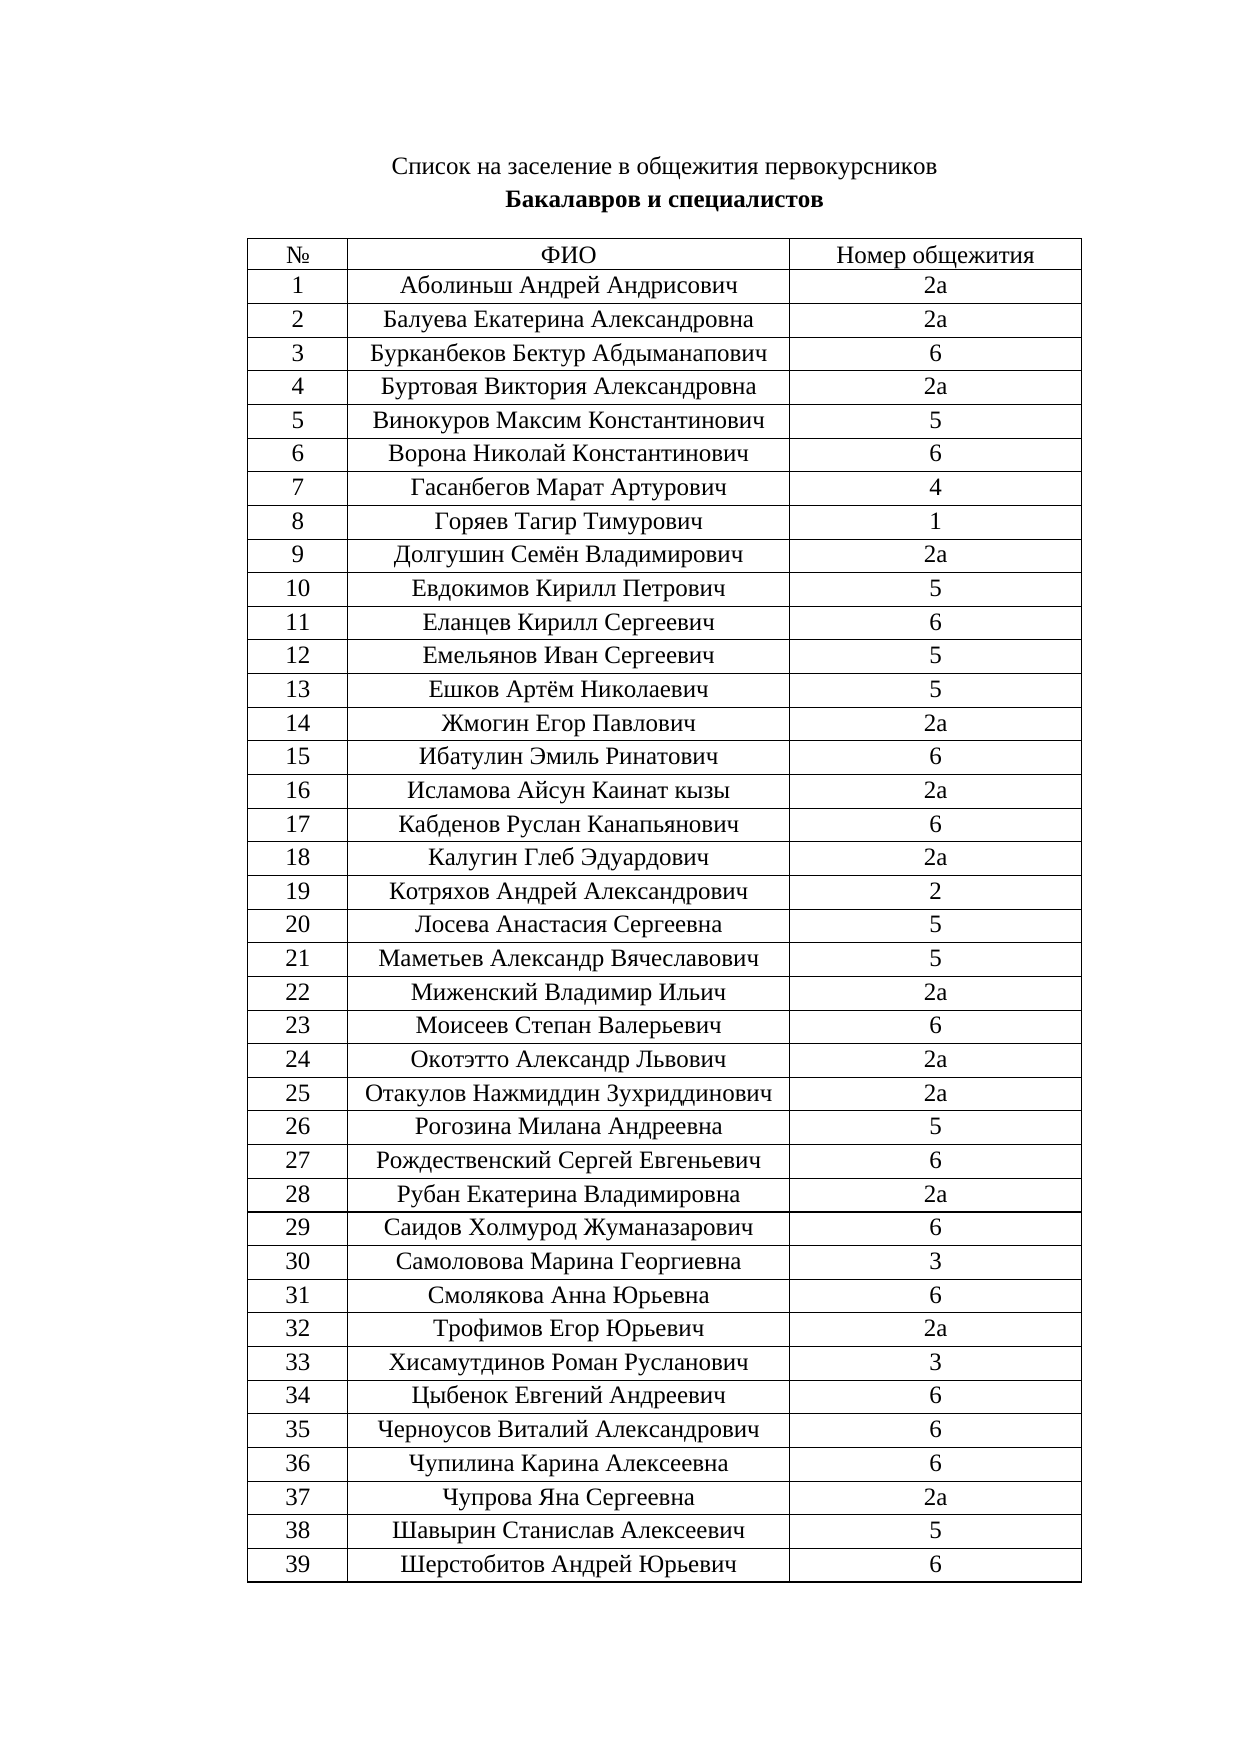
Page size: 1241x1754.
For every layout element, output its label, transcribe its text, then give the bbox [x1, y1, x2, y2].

table_cell 36 [248, 1448, 347, 1481]
table_cell Цыбенок Евгений Андреевич [348, 1381, 789, 1413]
table_cell 2а [790, 371, 1081, 404]
table_cell Исламова Айсун Каинат кызы [348, 775, 789, 808]
table_cell 4 [248, 371, 347, 404]
table_cell 2а [790, 1044, 1081, 1077]
text Список на заселение в общежития первокурсников [177, 151, 1152, 180]
table_cell 15 [248, 741, 347, 774]
table_cell Смолякова Анна Юрьевна [348, 1280, 789, 1312]
table_cell 2а [790, 708, 1081, 740]
table_cell Шерстобитов Андрей Юрьевич [348, 1549, 789, 1581]
table_cell 6 [790, 1145, 1081, 1178]
table_cell Гасанбегов Марат Артурович [348, 472, 789, 505]
table_cell Ворона Николай Константинович [348, 439, 789, 471]
table_cell Миженский Владимир Ильич [348, 977, 789, 1009]
table_cell Калугин Глеб Эдуардович [348, 842, 789, 875]
table_cell Аболиньш Андрей Андрисович [348, 270, 789, 303]
table_cell 2а [790, 1313, 1081, 1346]
table_cell Емельянов Иван Сергеевич [348, 640, 789, 673]
table_cell Жмогин Егор Павлович [348, 708, 789, 740]
table_cell 6 [790, 338, 1081, 370]
table_cell 5 [790, 405, 1081, 437]
table_cell 25 [248, 1078, 347, 1110]
table_cell Чупилина Карина Алексеевна [348, 1448, 789, 1481]
table_cell 2 [248, 304, 347, 337]
table_cell 26 [248, 1111, 347, 1144]
table_cell 19 [248, 876, 347, 908]
table_cell Ибатулин Эмиль Ринатович [348, 741, 789, 774]
table_cell 3 [790, 1347, 1081, 1379]
table_cell Евдокимов Кирилл Петрович [348, 573, 789, 606]
table_cell Ешков Артём Николаевич [348, 674, 789, 707]
table_cell 2а [790, 977, 1081, 1009]
table_cell 2а [790, 1179, 1081, 1211]
table_cell 2а [790, 842, 1081, 875]
table_cell 2 [790, 876, 1081, 908]
table_cell 35 [248, 1414, 347, 1447]
table_cell 6 [790, 1448, 1081, 1481]
table_cell Долгушин Семён Владимирович [348, 540, 789, 572]
table_cell 33 [248, 1347, 347, 1379]
table_cell Рубан Екатерина Владимировна [348, 1179, 789, 1211]
table_cell Бурканбеков Бектур Абдыманапович [348, 338, 789, 370]
table_cell 32 [248, 1313, 347, 1346]
table_cell 5 [790, 573, 1081, 606]
table_cell 29 [248, 1213, 347, 1245]
table_cell 17 [248, 809, 347, 841]
table_cell Трофимов Егор Юрьевич [348, 1313, 789, 1346]
table_cell 11 [248, 607, 347, 639]
table_cell 28 [248, 1179, 347, 1211]
table_cell 23 [248, 1011, 347, 1043]
table_cell Саидов Холмурод Жуманазарович [348, 1213, 789, 1245]
table_cell 2а [790, 1482, 1081, 1514]
table_cell Еланцев Кирилл Сергеевич [348, 607, 789, 639]
table_cell 6 [790, 741, 1081, 774]
table_cell 5 [790, 943, 1081, 976]
table_cell Отакулов Нажмиддин Зухриддинович [348, 1078, 789, 1110]
table_cell 38 [248, 1515, 347, 1548]
table_cell Окотэтто Александр Львович [348, 1044, 789, 1077]
table_cell Буртовая Виктория Александровна [348, 371, 789, 404]
table_header Номер общежития [790, 239, 1081, 269]
table_cell 5 [790, 1515, 1081, 1548]
table_cell 22 [248, 977, 347, 1009]
table_cell 13 [248, 674, 347, 707]
table_cell 8 [248, 506, 347, 538]
table_cell 2а [790, 270, 1081, 303]
table_cell 6 [790, 1549, 1081, 1581]
table_cell Моисеев Степан Валерьевич [348, 1011, 789, 1043]
table_cell 6 [790, 1381, 1081, 1413]
table_cell 20 [248, 910, 347, 942]
text Бакалавров и специалистов [177, 184, 1152, 213]
table_header ФИО [348, 239, 789, 269]
table_cell 2а [790, 1078, 1081, 1110]
table_cell 6 [790, 1011, 1081, 1043]
table_cell Самоловова Марина Георгиевна [348, 1246, 789, 1279]
table_cell 14 [248, 708, 347, 740]
table_cell 5 [790, 640, 1081, 673]
table_cell 5 [248, 405, 347, 437]
table_cell 2а [790, 775, 1081, 808]
table_cell 2а [790, 304, 1081, 337]
table_cell Винокуров Максим Константинович [348, 405, 789, 437]
table_cell 27 [248, 1145, 347, 1178]
table_cell Кабденов Руслан Канапьянович [348, 809, 789, 841]
table_cell 5 [790, 674, 1081, 707]
table_cell 16 [248, 775, 347, 808]
table_cell 1 [790, 506, 1081, 538]
table_cell Черноусов Виталий Александрович [348, 1414, 789, 1447]
table_cell 3 [248, 338, 347, 370]
table_cell 18 [248, 842, 347, 875]
table_cell 5 [790, 910, 1081, 942]
table_cell 31 [248, 1280, 347, 1312]
table_cell 39 [248, 1549, 347, 1581]
table_cell Маметьев Александр Вячеславович [348, 943, 789, 976]
table_cell 1 [248, 270, 347, 303]
table_cell Рогозина Милана Андреевна [348, 1111, 789, 1144]
table_cell 6 [790, 607, 1081, 639]
table_cell 5 [790, 1111, 1081, 1144]
table_cell 12 [248, 640, 347, 673]
table_cell Чупрова Яна Сергеевна [348, 1482, 789, 1514]
table_cell 30 [248, 1246, 347, 1279]
table_cell 7 [248, 472, 347, 505]
table_cell Шавырин Станислав Алексеевич [348, 1515, 789, 1548]
table_cell Хисамутдинов Роман Русланович [348, 1347, 789, 1379]
table_header № [248, 239, 347, 269]
table_cell 6 [790, 1213, 1081, 1245]
table_cell 34 [248, 1381, 347, 1413]
table_cell 24 [248, 1044, 347, 1077]
table_cell 2а [790, 540, 1081, 572]
table_cell 6 [790, 439, 1081, 471]
table_cell 6 [248, 439, 347, 471]
table_cell 6 [790, 1414, 1081, 1447]
table_cell 3 [790, 1246, 1081, 1279]
table_cell Лосева Анастасия Сергеевна [348, 910, 789, 942]
table_cell 10 [248, 573, 347, 606]
table_cell 6 [790, 809, 1081, 841]
table_cell Котряхов Андрей Александрович [348, 876, 789, 908]
table_cell Балуева Екатерина Александровна [348, 304, 789, 337]
table_cell 37 [248, 1482, 347, 1514]
table_cell Рождественский Сергей Евгеньевич [348, 1145, 789, 1178]
table_cell Горяев Тагир Тимурович [348, 506, 789, 538]
table_cell 9 [248, 540, 347, 572]
table_cell 4 [790, 472, 1081, 505]
table_cell 21 [248, 943, 347, 976]
table_cell 6 [790, 1280, 1081, 1312]
